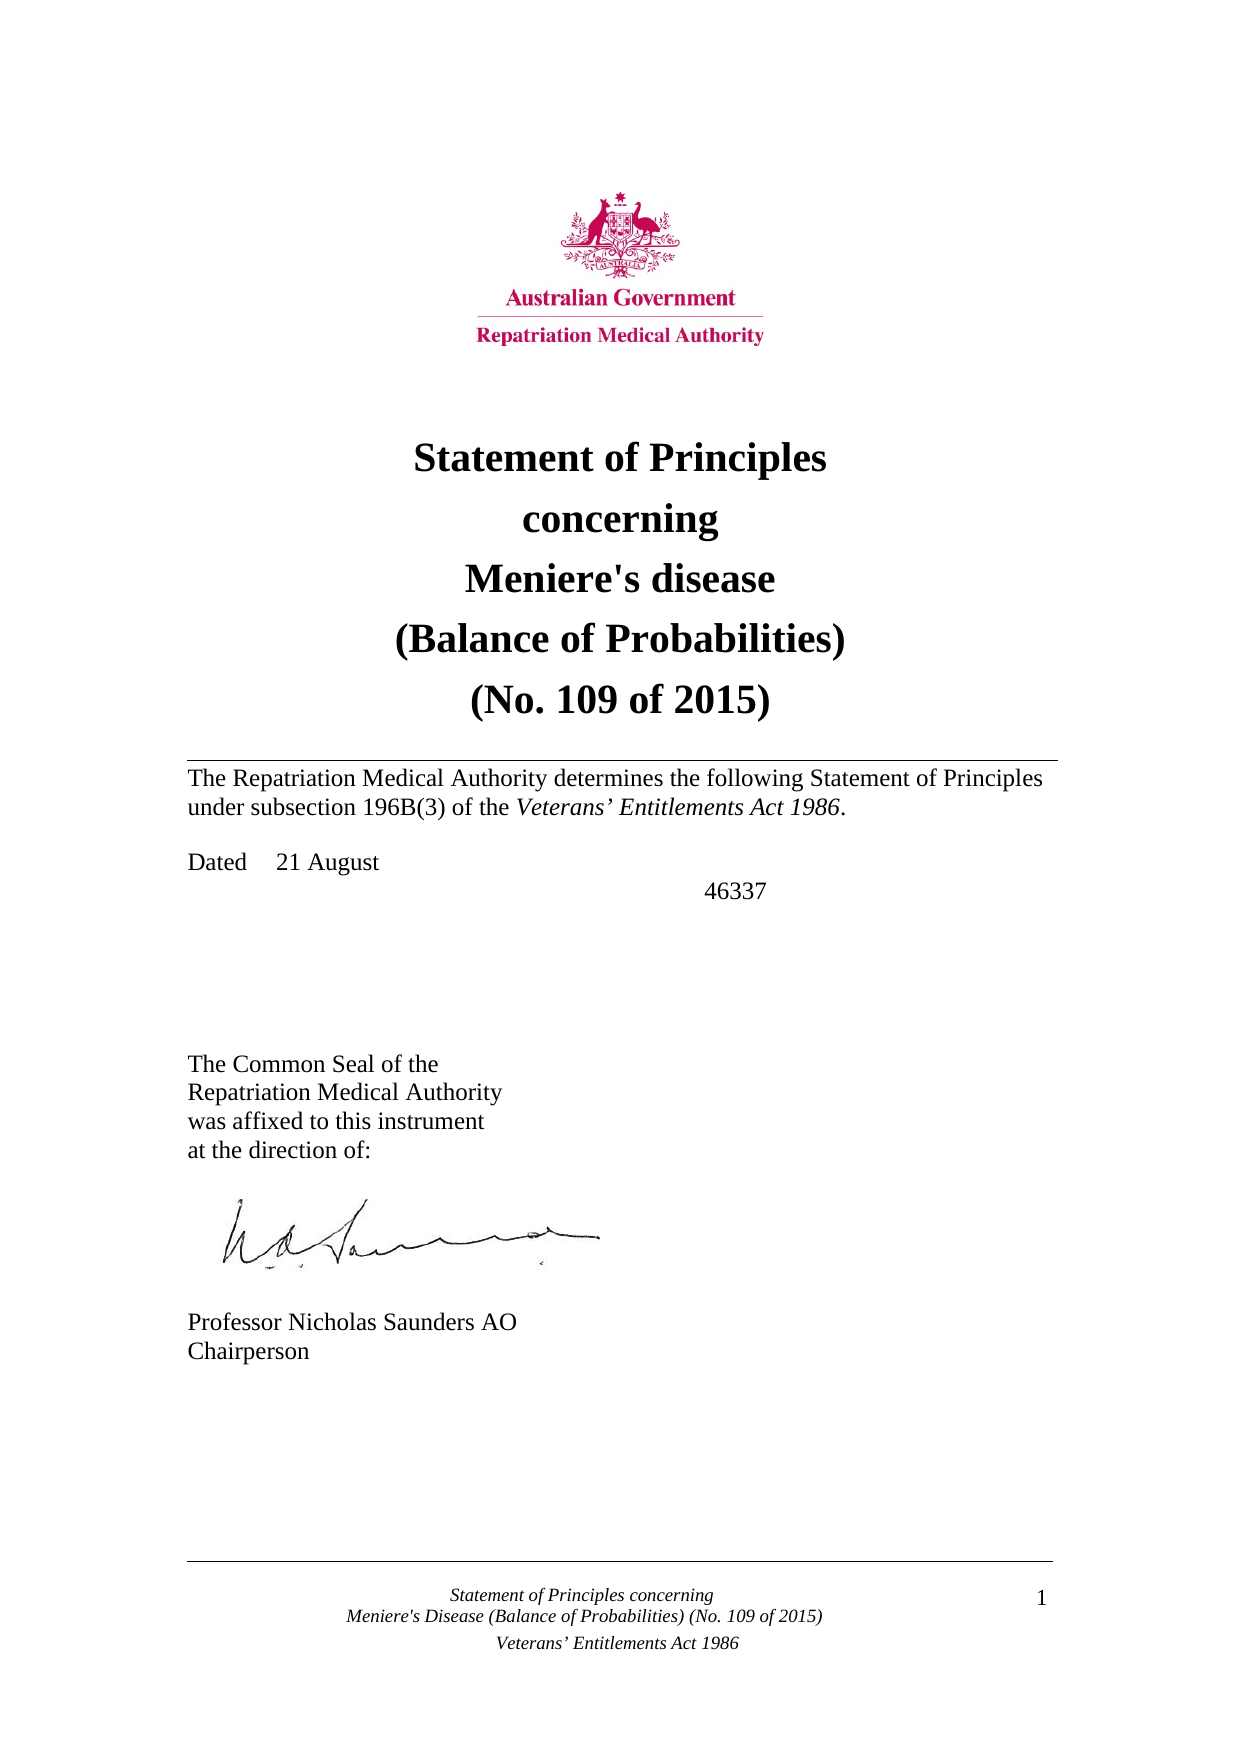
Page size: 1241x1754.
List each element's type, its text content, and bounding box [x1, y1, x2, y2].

text The Common Seal of the Repatriation Medical Authority was affixed to this instrument at the direction of: [187, 1049, 1053, 1164]
text Statement of Principles [187, 433, 1053, 481]
text Chairperson [187, 1336, 1053, 1365]
text Professor Nicholas Saunders AO [187, 1307, 1053, 1336]
text (No. 109 of 2015) [187, 674, 1053, 722]
text concerning [187, 493, 1053, 541]
text The Repatriation Medical Authority determines the following Statement of Principles under subsection 196B(3) of the Veterans’ Entitlements Act 1986. [187, 761, 1058, 820]
text (Balance of Probabilities) [187, 614, 1053, 662]
text MENIERE'S DISEASE [187, 553, 1053, 601]
text Dated 21 August 2015 [187, 847, 1053, 905]
picture [476, 192, 764, 346]
